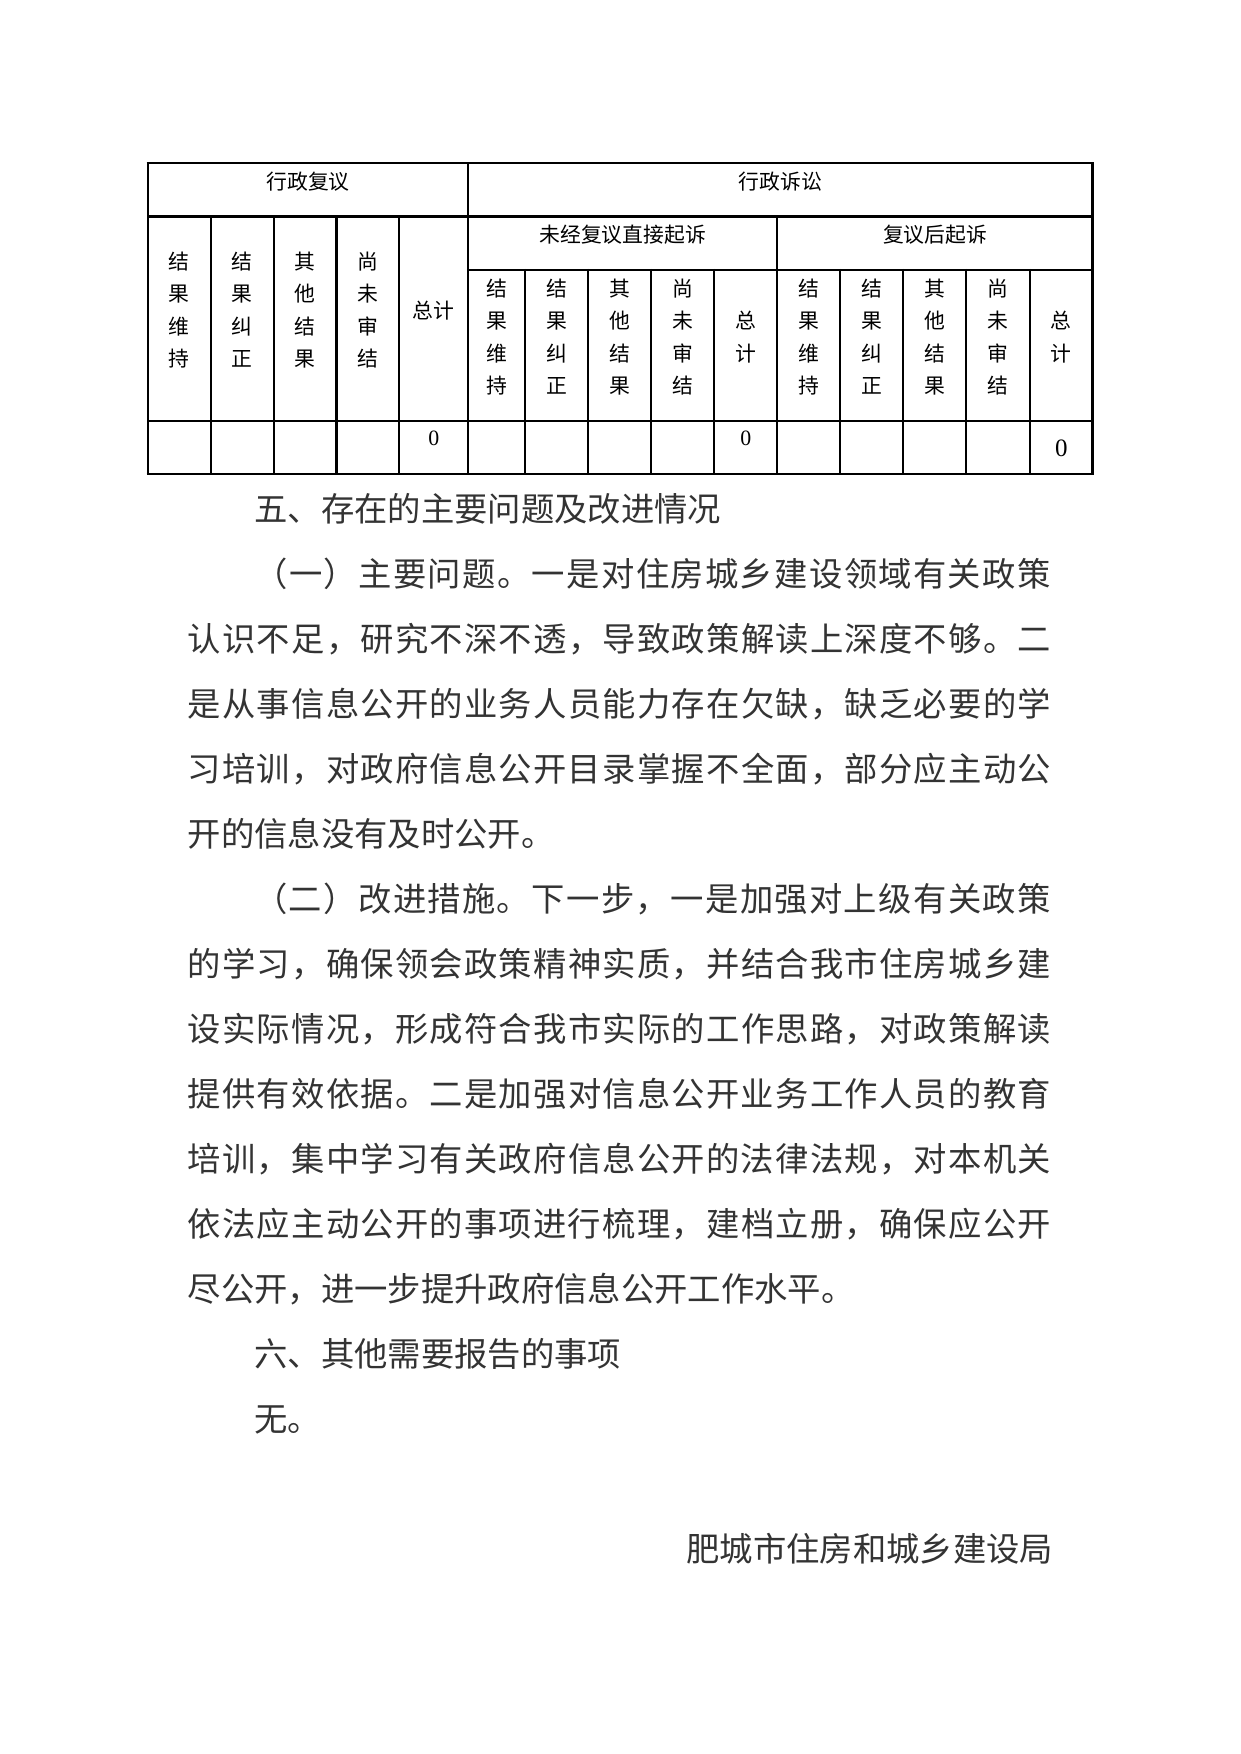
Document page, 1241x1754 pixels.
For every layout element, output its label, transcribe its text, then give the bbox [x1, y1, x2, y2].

text 六、其他需要报告的事项 [187, 1320, 1053, 1385]
table_cell [652, 422, 713, 473]
table_cell 总计 [715, 271, 776, 419]
text （一）主要问题。一是对住房城乡建设领域有关政策认识不足，研究不深不透，导致政策解读上深度不够。二是从事信息公开的业务人员能力存在欠缺，缺乏必要的学习培训，对政府信息公开目录掌握不全面，部分应主动公开的信息没有及时公开。 [187, 540, 1053, 865]
table_cell 结果维持 [469, 271, 524, 419]
table_cell 结果纠正 [841, 271, 902, 419]
text 无。 [187, 1385, 1053, 1450]
table_cell 尚未审结 [967, 271, 1029, 419]
table_cell [212, 422, 273, 473]
text （二）改进措施。下一步，一是加强对上级有关政策的学习，确保领会政策精神实质，并结合我市住房城乡建设实际情况，形成符合我市实际的工作思路，对政策解读提供有效依据。二是加强对信息公开业务工作人员的教育培训，集中学习有关政府信息公开的法律法规，对本机关依法应主动公开的事项进行梳理，建档立册，确保应公开、尽公开，进一步提升政府信息公开工作水平。 [187, 865, 1053, 1320]
table_cell 结果维持 [149, 218, 210, 419]
table_cell [841, 422, 902, 473]
table_cell [778, 422, 839, 473]
table_cell 复议后起诉 [778, 218, 1091, 269]
table_cell 结果纠正 [526, 271, 587, 419]
table_cell [526, 422, 587, 473]
table_cell [967, 422, 1029, 473]
text 五、存在的主要问题及改进情况 [187, 475, 1053, 540]
table_cell 总计 [400, 218, 467, 419]
table_cell 结果维持 [778, 271, 839, 419]
table_cell 尚未审结 [338, 218, 398, 419]
table_cell 尚未审结 [652, 271, 713, 419]
table_cell 其他结果 [275, 218, 335, 419]
table_cell [589, 422, 650, 473]
table_header 行政复议 [149, 164, 467, 215]
table_cell 0 [715, 422, 776, 473]
table_cell [275, 422, 335, 473]
table_cell 总计 [1031, 271, 1091, 419]
table_cell 结果纠正 [212, 218, 273, 419]
table_cell 0 [1031, 422, 1091, 473]
table_cell 未经复议直接起诉 [469, 218, 776, 269]
table_cell 其他结果 [904, 271, 965, 419]
table_cell [469, 422, 524, 473]
table_cell 其他结果 [589, 271, 650, 419]
table_cell [338, 422, 398, 473]
table_cell [149, 422, 210, 473]
text 肥城市住房和城乡建设局 [187, 1515, 1053, 1580]
table_cell 0 [400, 422, 467, 473]
table_cell [904, 422, 965, 473]
table_header 行政诉讼 [469, 164, 1091, 215]
